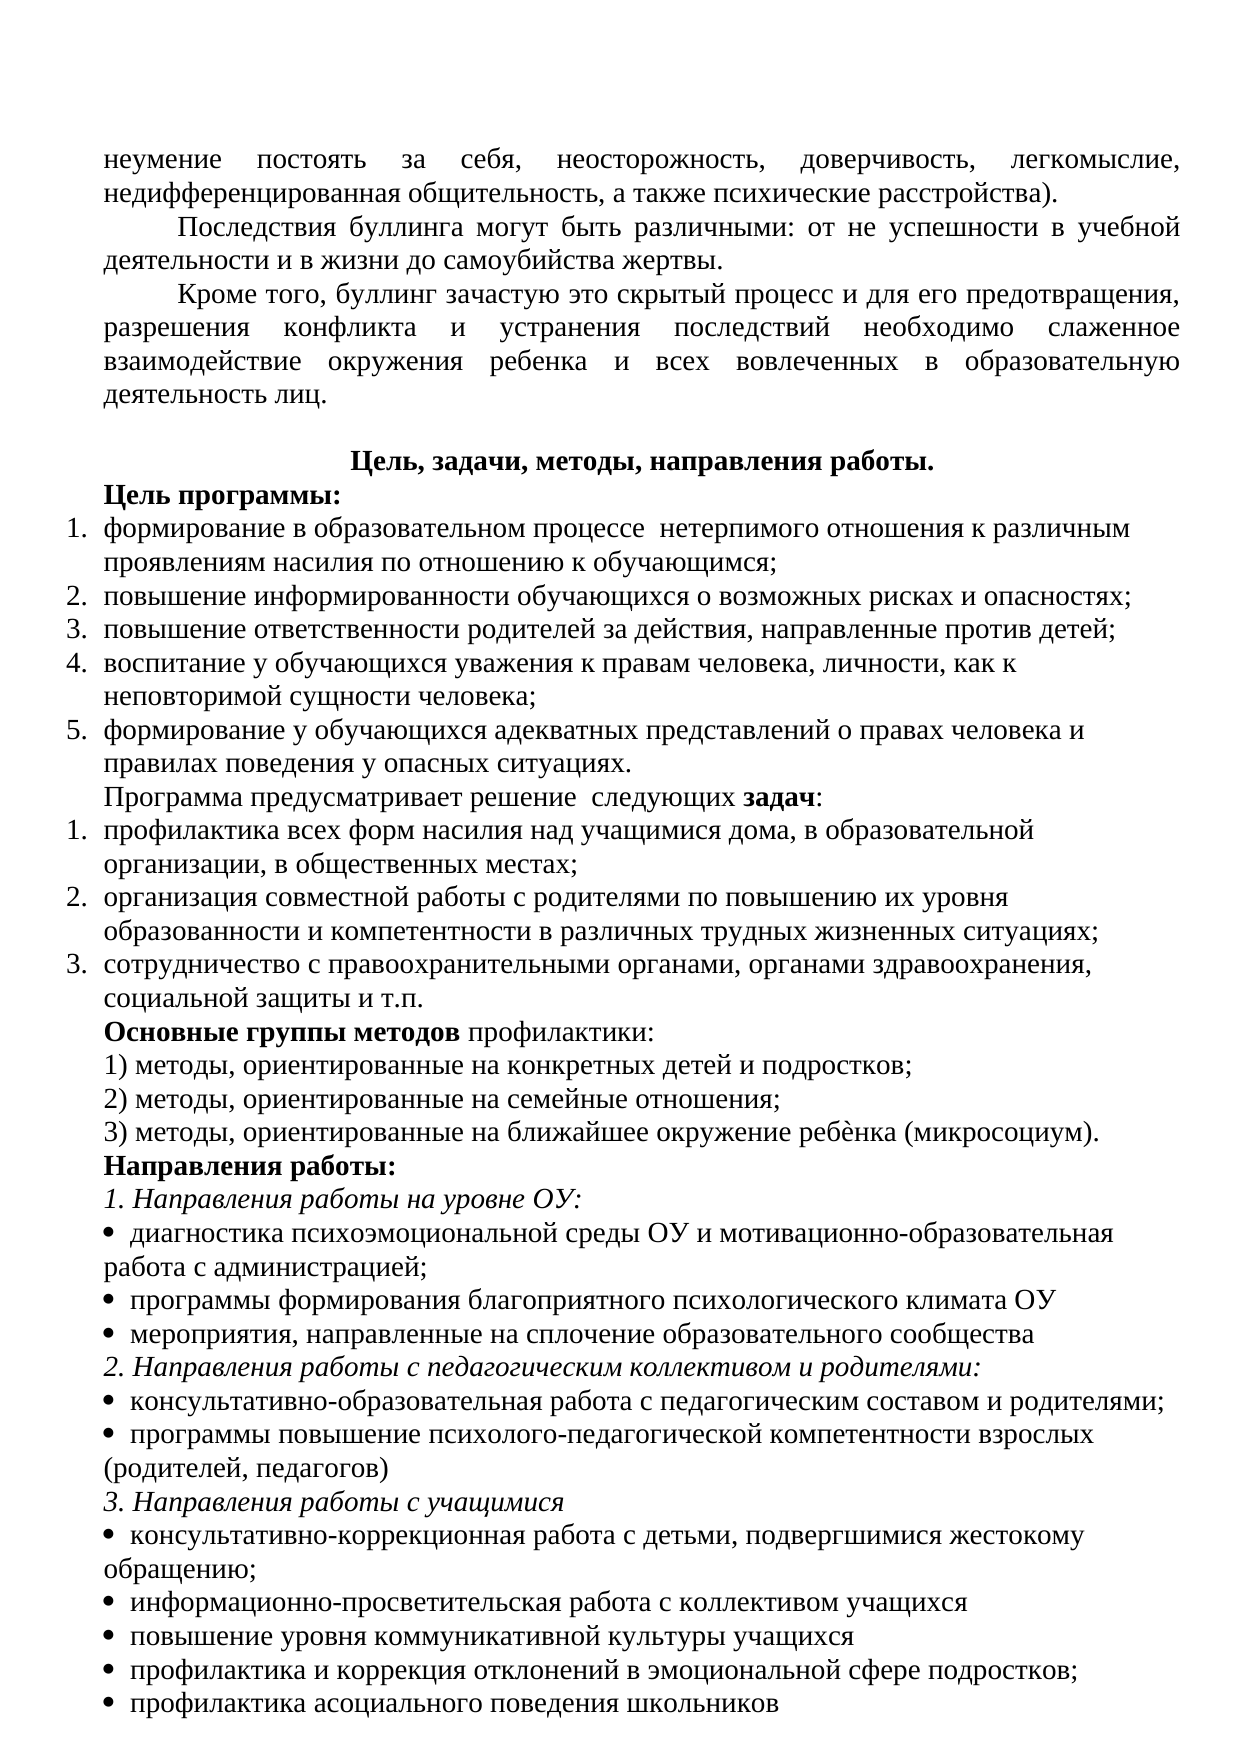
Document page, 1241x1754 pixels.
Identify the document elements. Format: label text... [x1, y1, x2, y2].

text Направления работы: [103, 1148, 1181, 1181]
list повышение информированности обучающихся о возможных рисках и опасностях; [66, 578, 1181, 611]
text 1) методы, ориентированные на конкретных детей и подростков; [103, 1047, 1181, 1081]
text мероприятия, направленные на сплочение образовательного сообщества [103, 1316, 1181, 1349]
list формирование в образовательном процессе нетерпимого отношения к различным проявлениям насилия по отношению к обучающимся; [66, 511, 1181, 578]
list сотрудничество с правоохранительными органами, органами здравоохранения, социальной защиты и т.п. [66, 947, 1181, 1014]
text повышение уровня коммуникативной культуры учащихся [103, 1618, 1181, 1652]
list формирование у обучающихся адекватных представлений о правах человека и правилах поведения у опасных ситуациях. [66, 712, 1181, 779]
list профилактика всех форм насилия над учащимися дома, в образовательной организации, в общественных местах; [66, 812, 1181, 879]
text консультативно-образовательная работа с педагогическим составом и родителями; [103, 1383, 1181, 1417]
list воспитание у обучающихся уважения к правам человека, личности, как к неповторимой сущности человека; [66, 645, 1181, 712]
text Программа предусматривает решение следующих задач: [103, 779, 1181, 812]
text 3. Направления работы с учащимися [103, 1484, 1181, 1517]
text профилактика асоциального поведения школьников [103, 1686, 1181, 1719]
text 2) методы, ориентированные на семейные отношения; [103, 1081, 1181, 1114]
text Последствия буллинга могут быть различными: от не успешности в учебной деятельности и в жизни до самоубийства жертвы. [103, 209, 1181, 276]
text 1. Направления работы на уровне ОУ: [103, 1181, 1181, 1215]
text Кроме того, буллинг зачастую это скрытый процесс и для его предотвращения, разрешения конфликта и устранения последствий необходимо слаженное взаимодействие окружения ребенка и всех вовлеченных в образовательную деятельность лиц. [103, 276, 1181, 410]
list организация совместной работы с родителями по повышению их уровня образованности и компетентности в различных трудных жизненных ситуациях; [66, 879, 1181, 947]
text 3) методы, ориентированные на ближайшее окружение ребѐнка (микросоциум). [103, 1114, 1181, 1148]
text Основные группы методов профилактики: [103, 1014, 1181, 1047]
text Цель программы: [103, 477, 1181, 511]
text информационно-просветительская работа с коллективом учащихся [103, 1584, 1181, 1618]
text Цель, задачи, методы, направления работы. [103, 443, 1181, 477]
text 2. Направления работы с педагогическим коллективом и родителями: [103, 1349, 1181, 1383]
text консультативно-коррекционная работа с детьми, подвергшимися жестокому обращению; [103, 1517, 1181, 1584]
text программы повышение психолого-педагогической компетентности взрослых (родителей, педагогов) [103, 1417, 1181, 1484]
text диагностика психоэмоциональной среды ОУ и мотивационно-образовательная работа с администрацией; [103, 1215, 1181, 1282]
text профилактика и коррекция отклонений в эмоциональной сфере подростков; [103, 1652, 1181, 1686]
text программы формирования благоприятного психологического климата ОУ [103, 1282, 1181, 1316]
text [103, 142, 1181, 209]
list повышение ответственности родителей за действия, направленные против детей; [66, 611, 1181, 645]
